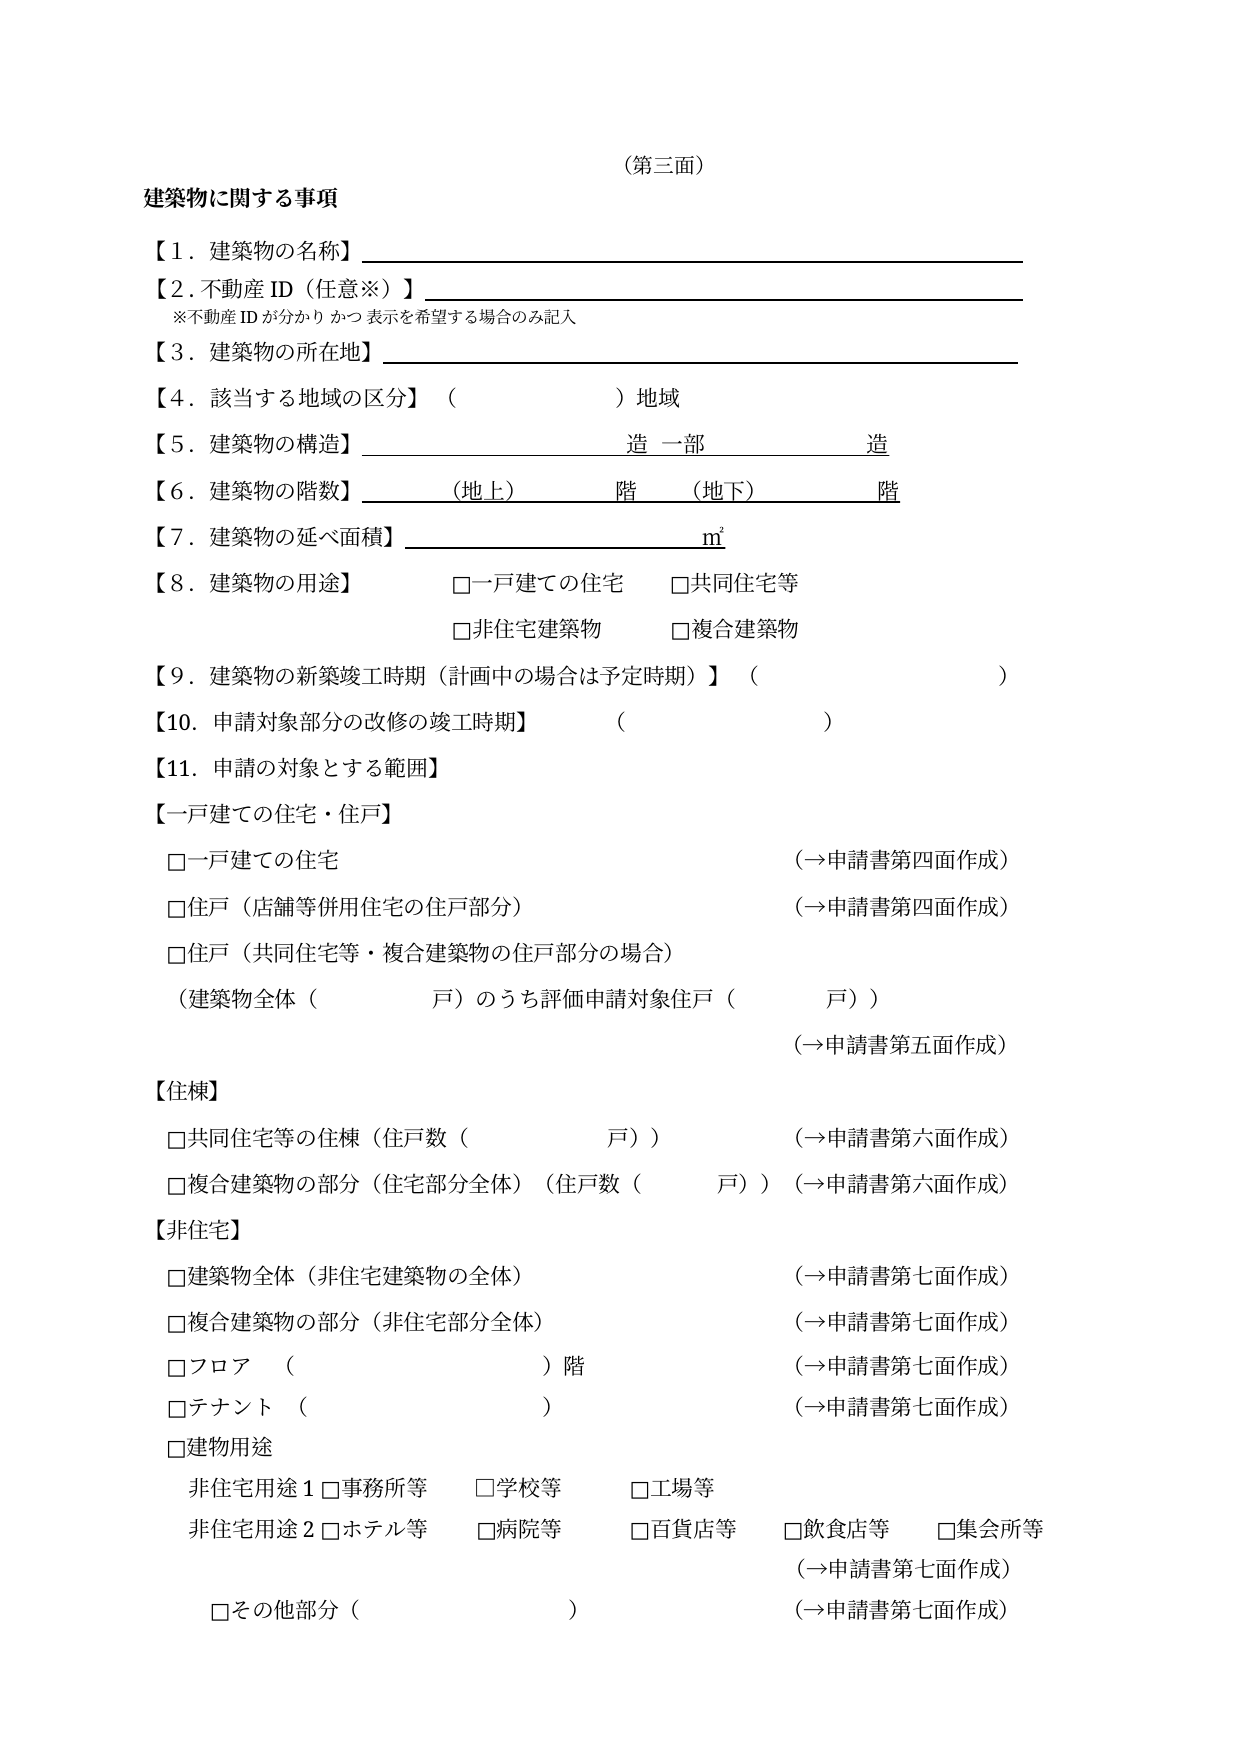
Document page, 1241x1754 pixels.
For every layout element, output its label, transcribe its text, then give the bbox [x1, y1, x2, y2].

text （→申請書第七面作成） [123, 1552, 1024, 1584]
text □その他部分（ ） （→申請書第七面作成） [123, 1593, 1109, 1624]
text □住戸（共同住宅等・複合建築物の住戸部分の場合） [123, 936, 1109, 968]
text 【４．該当する地域の区分】 （ ）地域 [123, 382, 1109, 413]
text 【５．建築物の構造】 造 一部 造 [123, 428, 1109, 459]
text （第三面） [219, 149, 1109, 179]
text （→申請書第五面作成） [123, 1028, 1021, 1060]
subtitle 建築物に関する事項 [143, 181, 410, 213]
text 【非住宅】 [123, 1213, 1109, 1244]
text □複合建築物の部分（非住宅部分全体） （→申請書第七面作成） [123, 1306, 1109, 1337]
text □フロア （ ）階 （→申請書第七面作成） [123, 1349, 1109, 1381]
text 【７．建築物の延べ面積】 ㎡ [123, 520, 1109, 551]
text □テナント （ ） （→申請書第七面作成） [123, 1390, 1109, 1421]
text □建物用途 [123, 1431, 1109, 1462]
text 【住棟】 [123, 1074, 1109, 1106]
text □共同住宅等の住棟（住戸数（ 戸）） （→申請書第六面作成） [123, 1121, 1109, 1152]
text ※不動産IDが分かり かつ 表示を希望する場合のみ記入 [123, 304, 1109, 328]
text 【10．申請対象部分の改修の竣工時期】 （ ） [123, 705, 1109, 736]
text 【９．建築物の新築竣工時期（計画中の場合は予定時期）】 （ ） [123, 659, 1109, 690]
text 【１．建築物の名称】 [123, 234, 1109, 265]
text 【11．申請の対象とする範囲】 [123, 751, 1109, 783]
text □複合建築物の部分（住宅部分全体）（住戸数（ 戸））（→申請書第六面作成） [123, 1167, 1109, 1198]
text 【一戸建ての住宅・住戸】 [123, 797, 1109, 829]
text 【２. 不動産ID（任意※）】 [123, 272, 1109, 304]
text □非住宅建築物 □複合建築物 [143, 612, 1109, 644]
text 非住宅用途1 □事務所等 □学校等 □工場等 [123, 1471, 1109, 1503]
text （建築物全体（ 戸）のうち評価申請対象住戸（ 戸）） [123, 982, 1109, 1014]
text 【８．建築物の用途】 □一戸建ての住宅 □共同住宅等 [123, 566, 1109, 598]
text 【３．建築物の所在地】 [123, 335, 1109, 367]
text □建築物全体（非住宅建築物の全体） （→申請書第七面作成） [123, 1259, 1109, 1291]
text 非住宅用途2 □ホテル等 □病院等 □百貨店等 □飲食店等 □集会所等 [123, 1512, 1109, 1543]
text □住戸（店舗等併用住宅の住戸部分） （→申請書第四面作成） [123, 890, 1109, 921]
text 【６．建築物の階数】 （地上） 階 （地下） 階 [123, 474, 1109, 505]
text □一戸建ての住宅 （→申請書第四面作成） [123, 844, 1109, 875]
